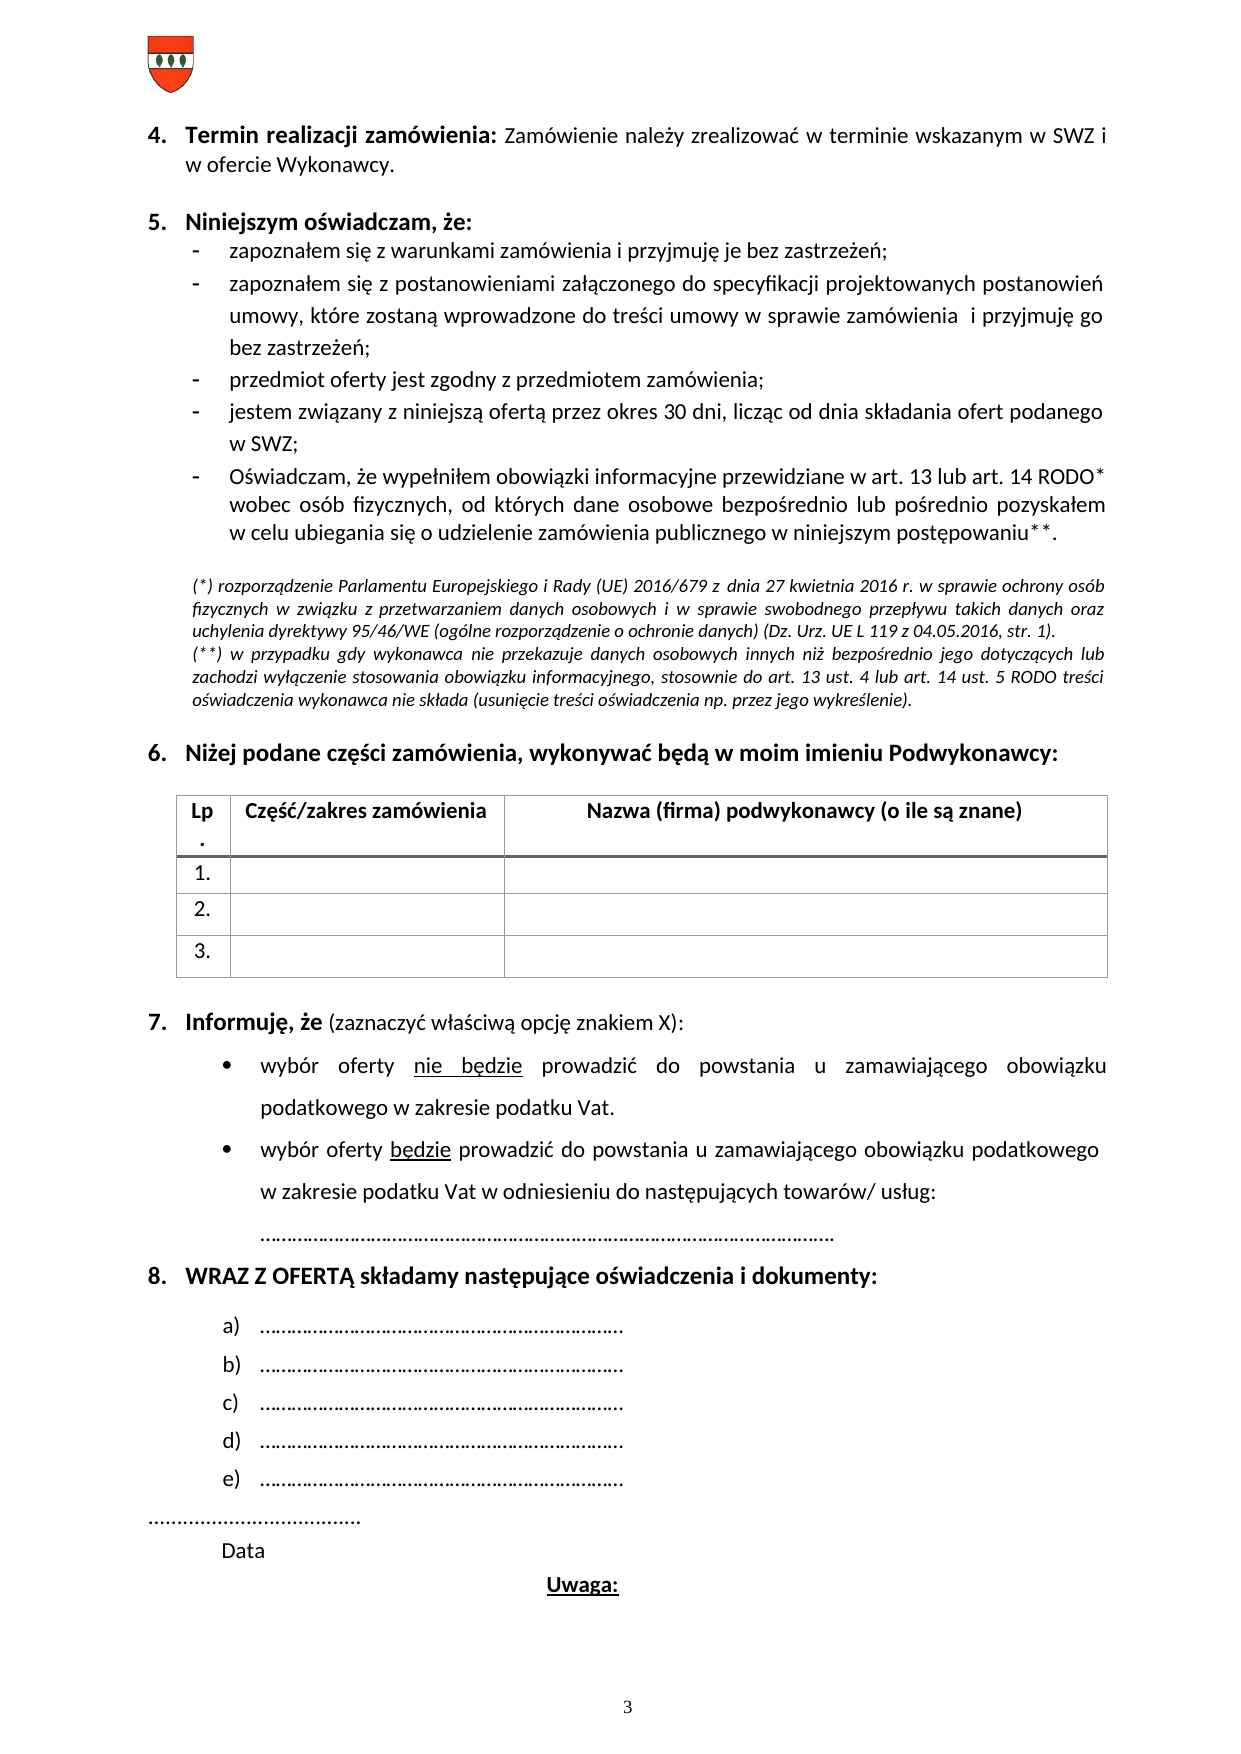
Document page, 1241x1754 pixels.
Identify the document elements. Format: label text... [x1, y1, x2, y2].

list zapoznałem się z warunkami zamówienia i przyjmuję je bez zastrzeżeń; [192, 236, 1104, 264]
table_header Lp. [177, 796, 230, 855]
text (*) rozporządzenie Parlamentu Europejskiego i Rady (UE) 2016/679 z dnia 27 kwietnia 2016 r. w sprawie ochrony osób fizycznych w związku z przetwarzaniem danych osobowych i w sprawie swobodnego przepływu takich danych oraz uchylenia dyrektywy 95/46/WE (ogólne rozporządzenie o ochronie danych) (Dz. Urz. UE L 119 z 04.05.2016, str. 1). [192, 574, 1107, 643]
list przedmiot oferty jest zgodny z przedmiotem zamówienia; [192, 365, 1104, 393]
list Oświadczam, że wypełniłem obowiązki informacyjne przewidziane w art. 13 lub art. 14 RODO* wobec osób fizycznych, od których dane osobowe bezpośrednio lub pośrednio pozyskałem w celu ubiegania się o udzielenie zamówienia publicznego w niniejszym postępowaniu**. [192, 462, 1107, 546]
list …………………………………………………………… [222, 1464, 1107, 1492]
list wybór oferty będzie prowadzić do powstania u zamawiającego obowiązku podatkowego w zakresie podatku Vat w odniesieniu do następujących towarów/ usług: [223, 1135, 1107, 1205]
list …………………………………………………………… [222, 1426, 1107, 1454]
table_cell 1. [177, 858, 230, 893]
table_header Nazwa (firma) podwykonawcy (o ile są znane) [505, 796, 1107, 855]
picture [147, 36, 194, 93]
table_cell [231, 936, 504, 977]
table_cell 3. [177, 936, 230, 977]
list …………………………………………………………… [222, 1312, 1107, 1339]
table_cell [231, 894, 504, 935]
list jestem związany z niniejszą ofertą przez okres 30 dni, licząc od dnia składania ofert podanego w SWZ; [192, 397, 1104, 458]
list WRAZ Z OFERTĄ składamy następujące oświadczenia i dokumenty: [148, 1260, 1107, 1290]
table_cell [231, 858, 504, 893]
table_header Część/zakres zamówienia [231, 796, 504, 855]
table_cell [505, 936, 1107, 977]
list wybór oferty nie będzie prowadzić do powstania u zamawiającego obowiązku podatkowego w zakresie podatku Vat. [223, 1051, 1107, 1121]
text Uwaga: [546, 1570, 1107, 1598]
list Niniejszym oświadczam, że: [148, 206, 1107, 236]
table_cell [505, 894, 1107, 935]
list …………………………………………………………… [222, 1350, 1107, 1378]
text Data [148, 1536, 1107, 1564]
table_cell 2. [177, 894, 230, 935]
list Niżej podane części zamówienia, wykonywać będą w moim imieniu Podwykonawcy: [148, 737, 1107, 767]
list Termin realizacji zamówienia: Zamówienie należy zrealizować w terminie wskazanym w SWZ i w ofercie Wykonawcy. [148, 119, 1107, 178]
list zapoznałem się z postanowieniami załączonego do specyfikacji projektowanych postanowień umowy, które zostaną wprowadzone do treści umowy w sprawie zamówienia i przyjmuję go bez zastrzeżeń; [192, 269, 1104, 361]
list …………………………………………………………… [222, 1388, 1107, 1416]
text (**) w przypadku gdy wykonawca nie przekazuje danych osobowych innych niż bezpośrednio jego dotyczących lub zachodzi wyłączenie stosowania obowiązku informacyjnego, stosownie do art. 13 ust. 4 lub art. 14 ust. 5 RODO treści oświadczenia wykonawca nie składa (usunięcie treści oświadczenia np. przez jego wykreślenie). [192, 643, 1107, 711]
text ………………………………………………………………………………………………. [260, 1219, 1107, 1247]
list Informuję, że (zaznaczyć właściwą opcję znakiem X): [148, 1006, 1107, 1036]
table_cell [505, 858, 1107, 893]
text ..................................... [148, 1502, 1107, 1530]
